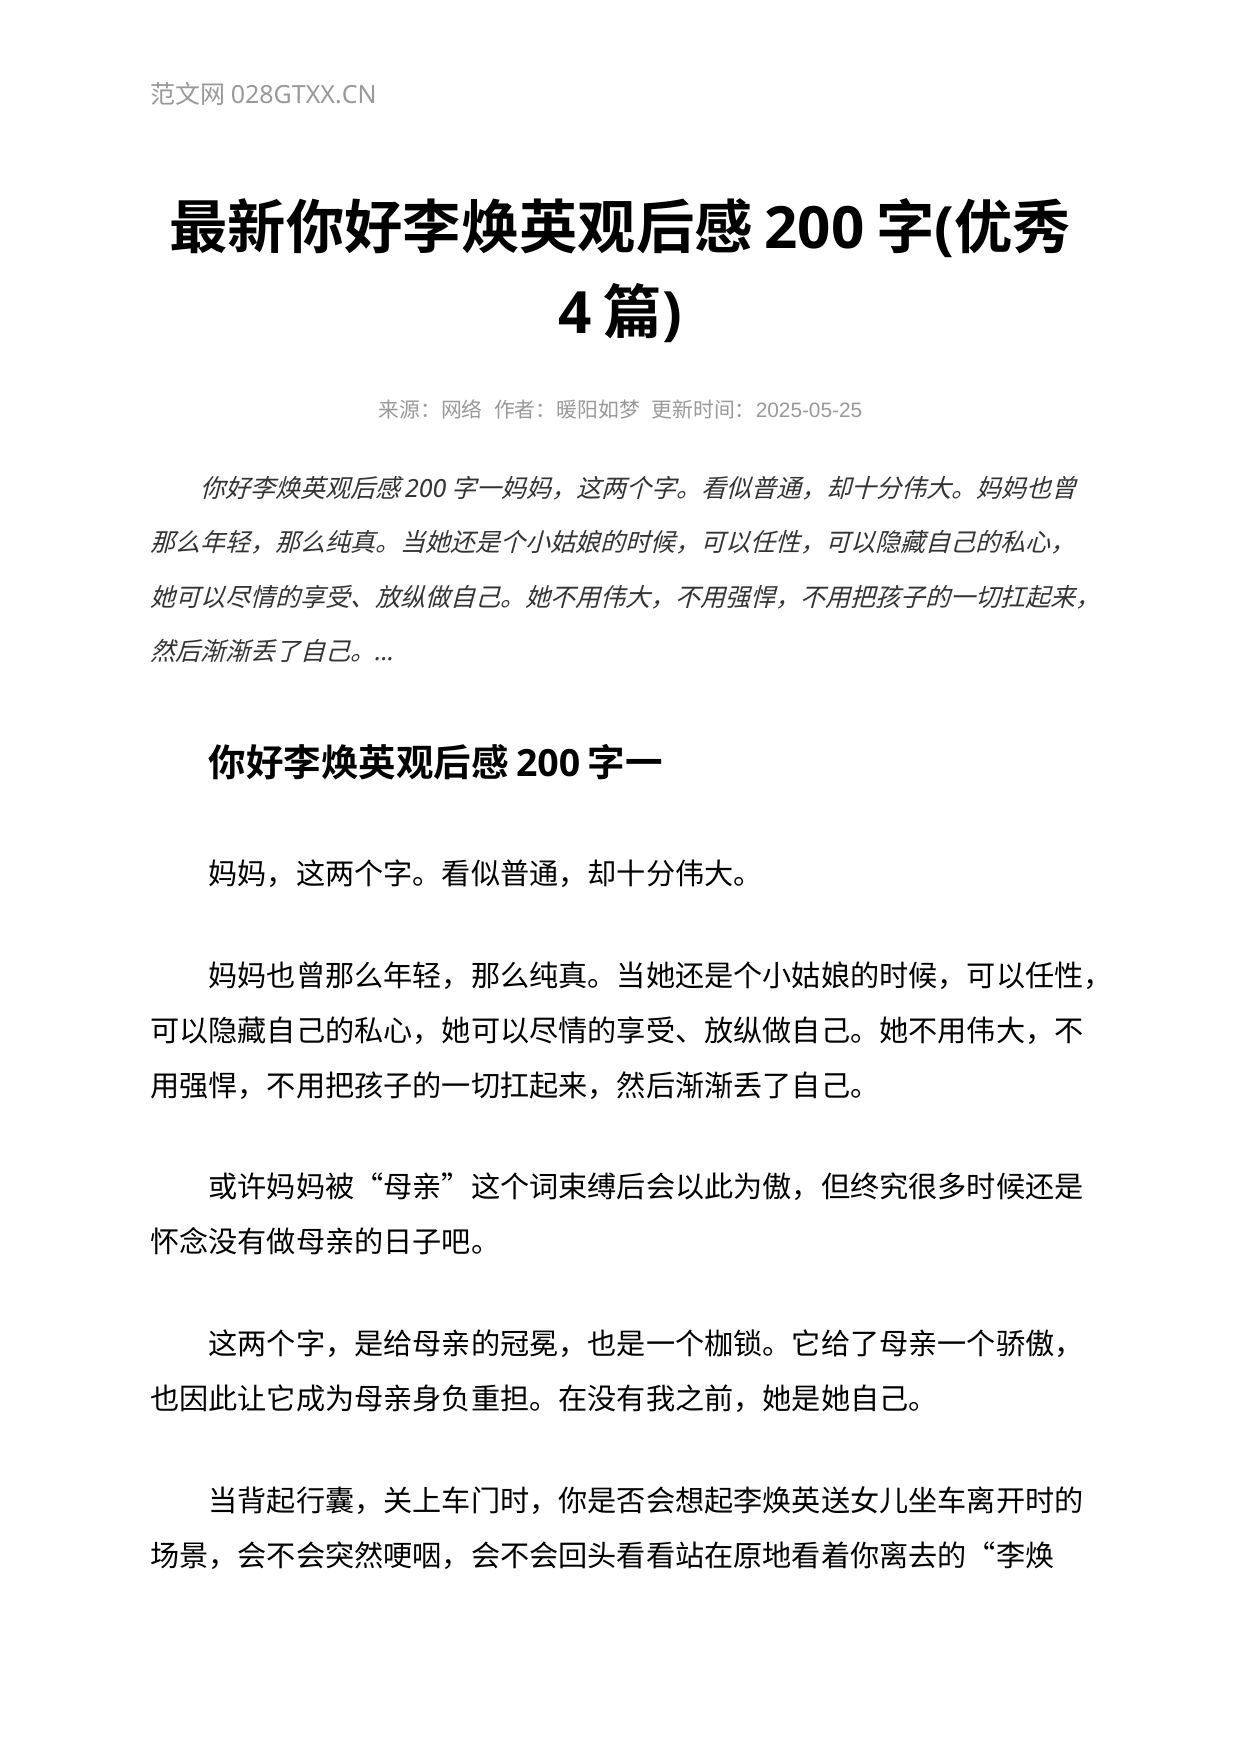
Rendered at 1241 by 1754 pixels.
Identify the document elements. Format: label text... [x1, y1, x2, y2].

text 来源：网络 作者：暖阳如梦 更新时间：2025-05-25 [150, 398, 1090, 422]
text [150, 1477, 1090, 1574]
subtitle 最新你好李焕英观后感200字(优秀4篇) [150, 181, 1090, 351]
text 妈妈，这两个字。看似普通，却十分伟大。 [150, 851, 1090, 893]
text 这两个字，是给母亲的冠冕，也是一个枷锁。它给了母亲一个骄傲，也因此让它成为母亲身负重担。在没有我之前，她是她自己。 [150, 1321, 1090, 1418]
text 妈妈也曾那么年轻，那么纯真。当她还是个小姑娘的时候，可以任性，可以隐藏自己的私心，她可以尽情的享受、放纵做自己。她不用伟大，不用强悍，不用把孩子的一切扛起来，然后渐渐丢了自己。 [150, 952, 1090, 1104]
text 你好李焕英观后感200字一妈妈，这两个字。看似普通，却十分伟大。妈妈也曾那么年轻，那么纯真。当她还是个小姑娘的时候，可以任性，可以隐藏自己的私心，她可以尽情的享受、放纵做自己。她不用伟大，不用强悍，不用把孩子的一切扛起来，然后渐渐丢了自己。... [150, 468, 1090, 668]
text 或许妈妈被“母亲”这个词束缚后会以此为傲，但终究很多时候还是怀念没有做母亲的日子吧。 [150, 1164, 1090, 1261]
text 你好李焕英观后感200字一 [150, 733, 1090, 787]
